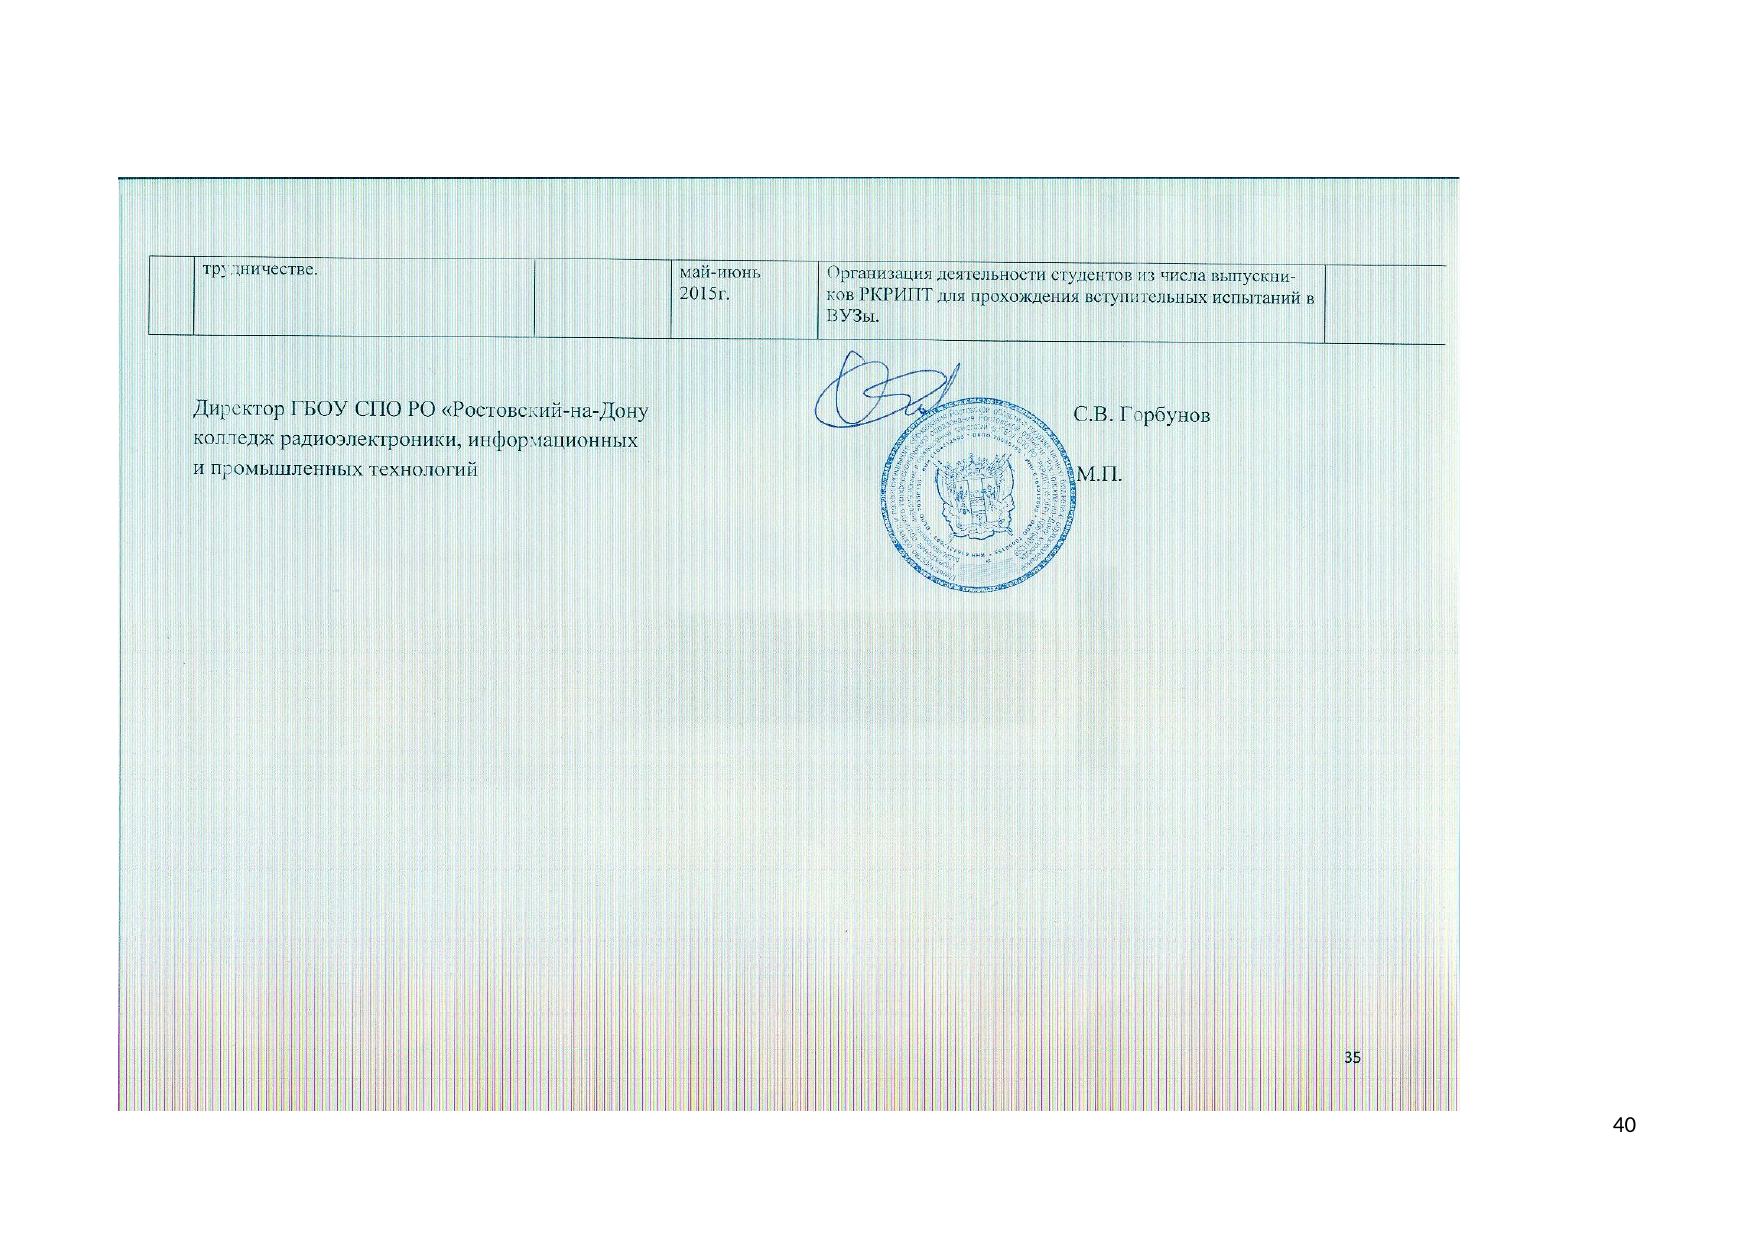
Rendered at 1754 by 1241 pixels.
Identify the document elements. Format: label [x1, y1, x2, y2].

picture [118, 177, 1460, 1111]
